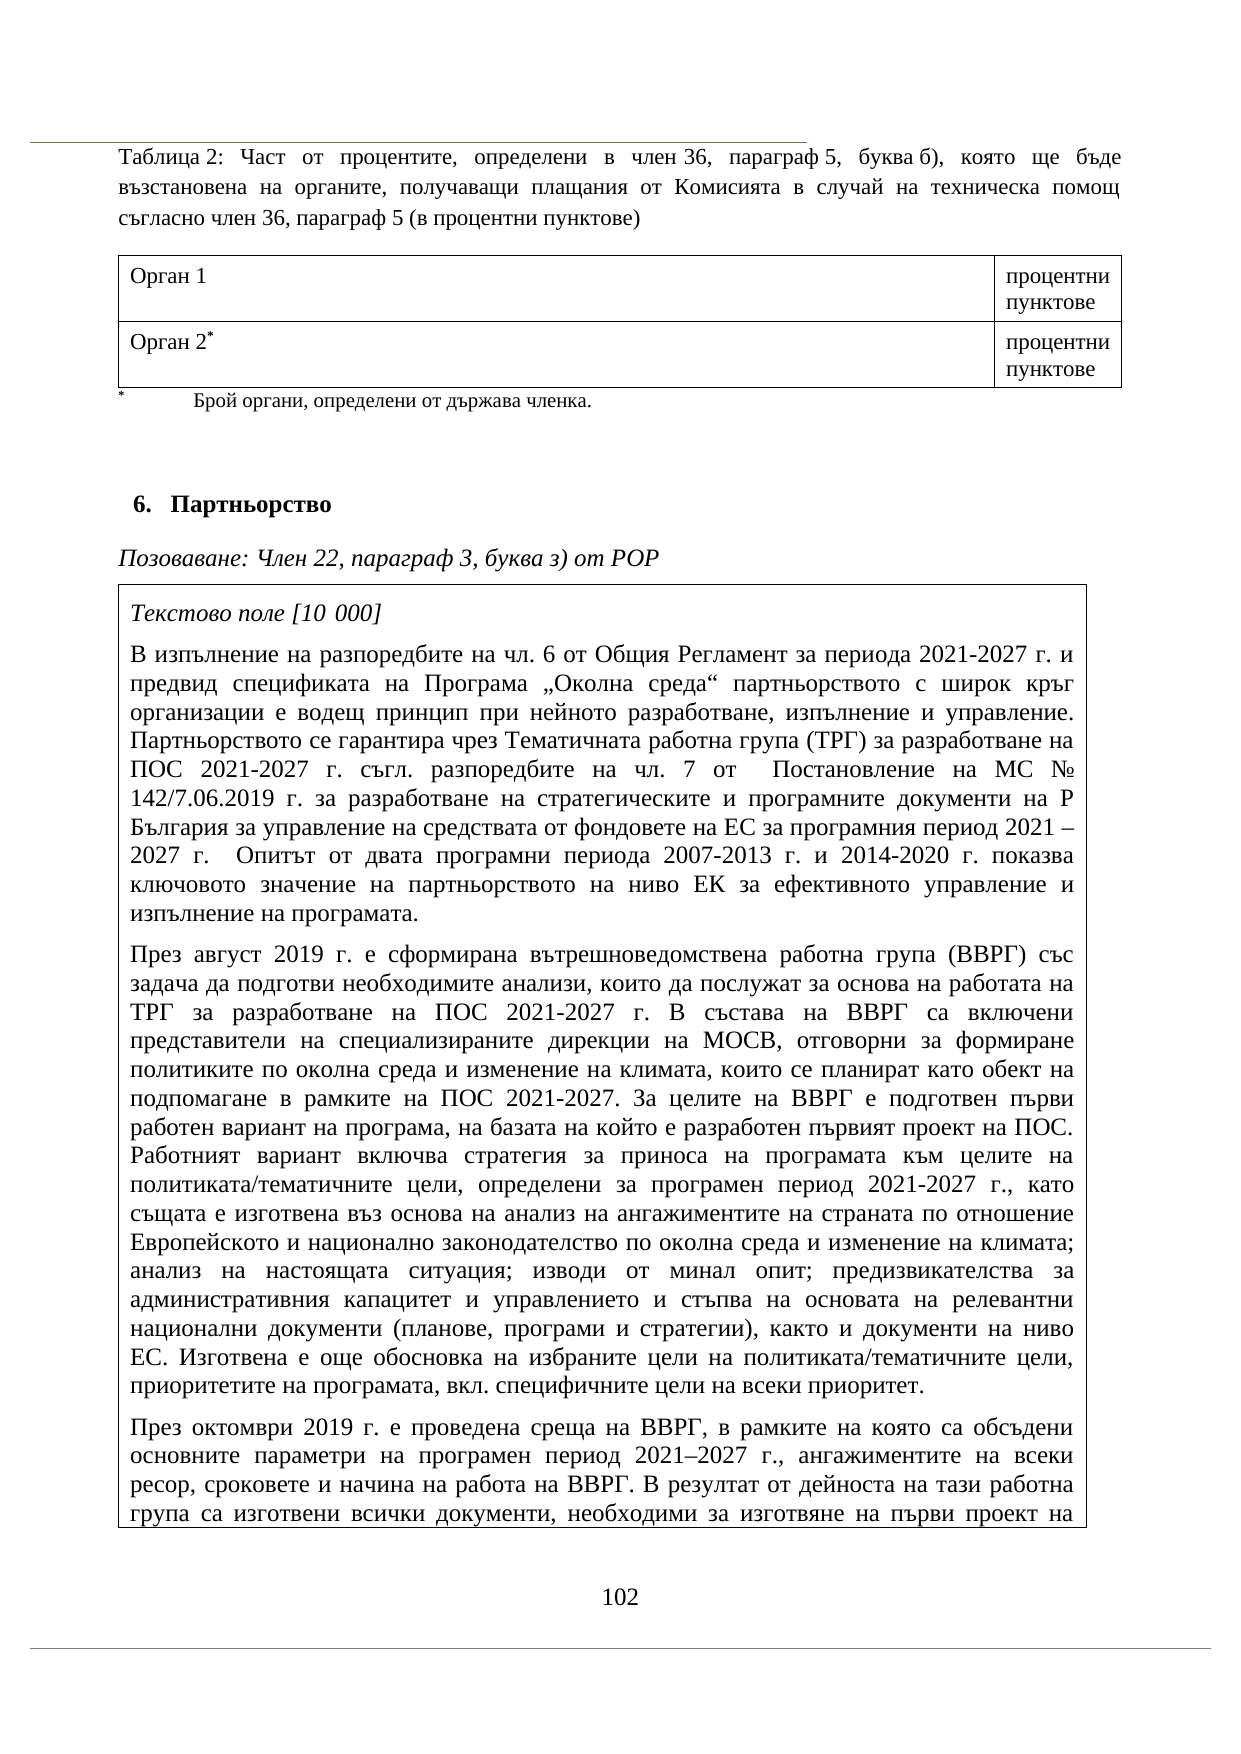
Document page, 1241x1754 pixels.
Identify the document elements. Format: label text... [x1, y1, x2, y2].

text * Брой органи, определени от държава членка. [118, 388, 1122, 412]
text Таблица 2: Част от процентите, определени в член 36, параграф 5, буква б), която ще бъде възстановена на органите, получаващи плащания от Комисията в случай на техническа помощ съгласно член 36, параграф 5 (в процентни пунктове) [118, 143, 1122, 230]
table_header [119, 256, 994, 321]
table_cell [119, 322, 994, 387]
list Партньорство [133, 489, 1122, 518]
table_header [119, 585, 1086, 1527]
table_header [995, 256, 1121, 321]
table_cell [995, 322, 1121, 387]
text Позоваване: Член 22, параграф 3, буква з) от РОР [118, 543, 1122, 572]
